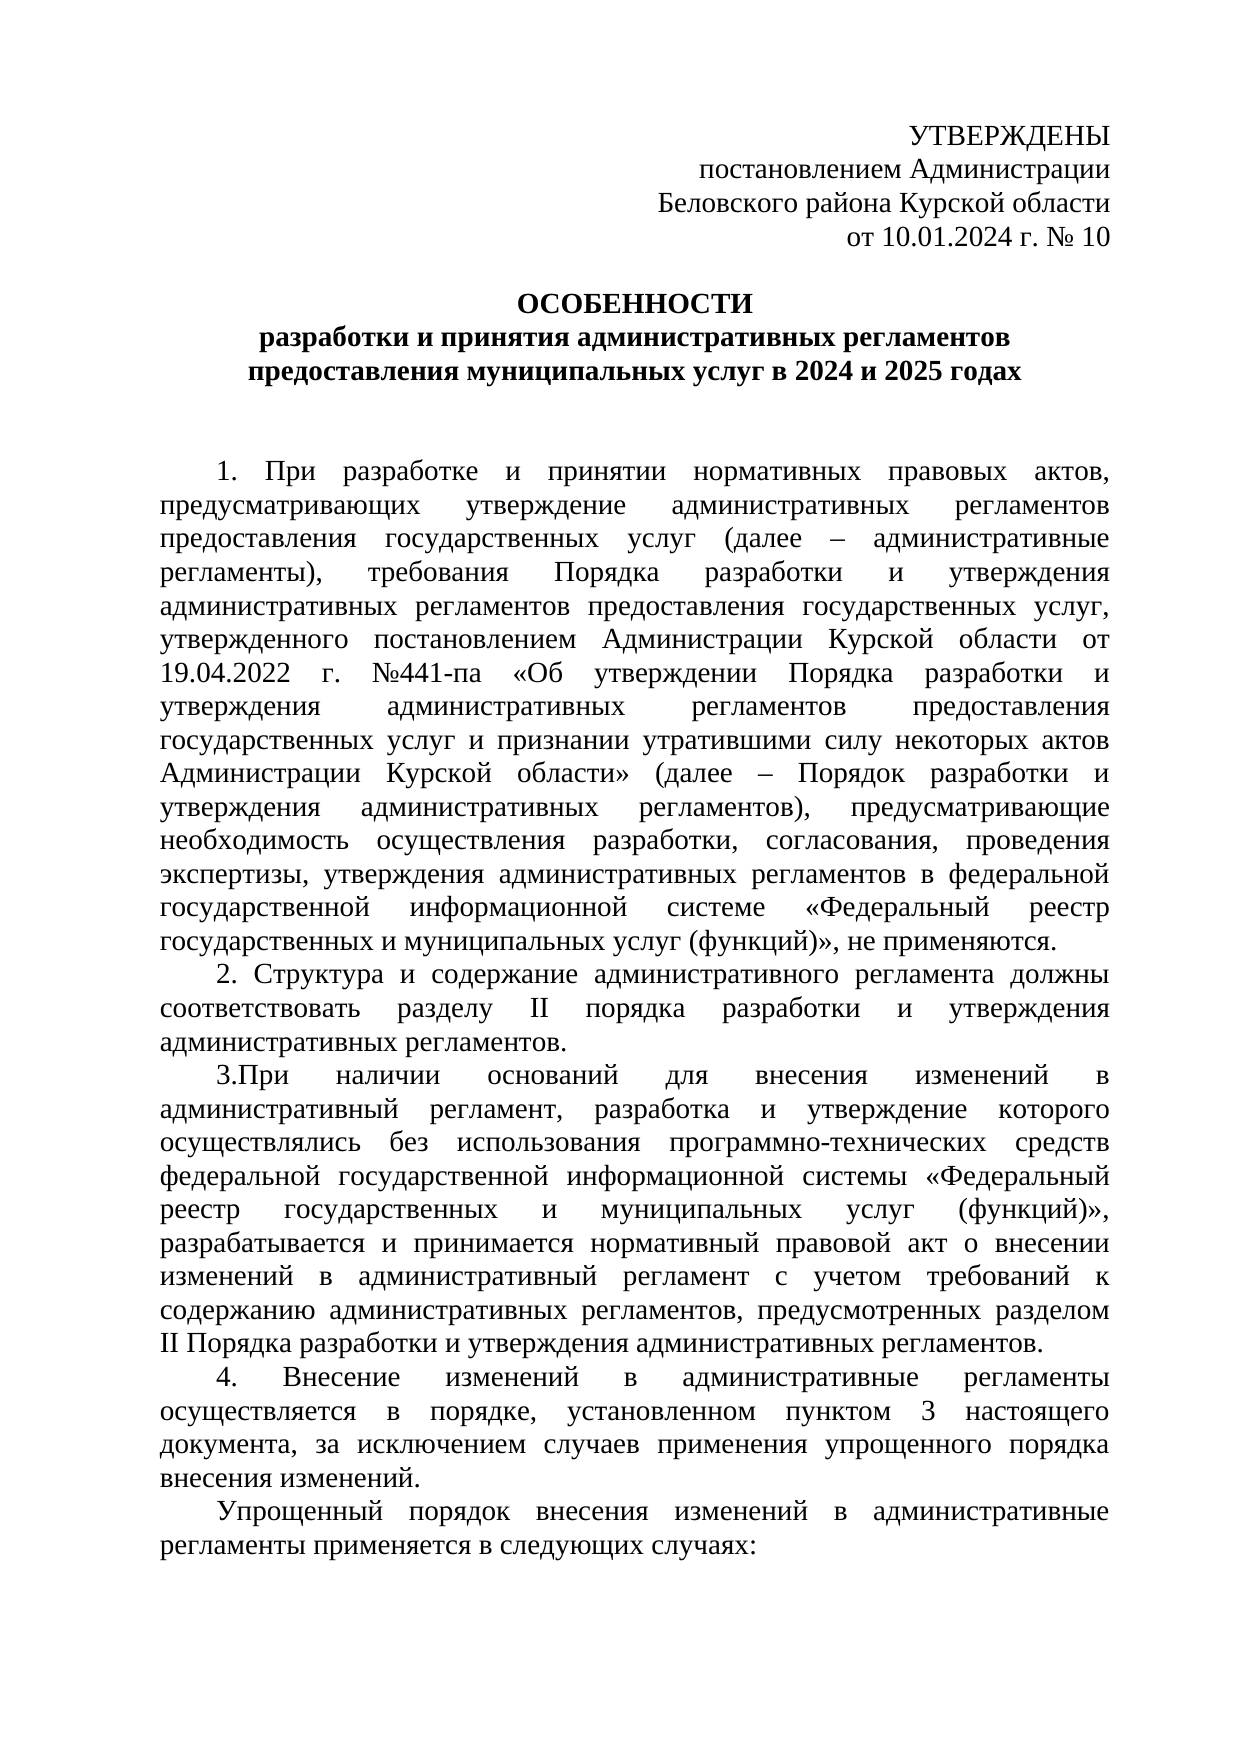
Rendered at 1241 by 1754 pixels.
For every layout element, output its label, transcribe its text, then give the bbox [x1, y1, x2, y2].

text 2. Структура и содержание административного регламента должны соответствовать разделу II порядка разработки и утверждения административных регламентов. [159, 957, 1110, 1057]
text 1. При разработке и принятии нормативных правовых актов, предусматривающих утверждение административных регламентов предоставления государственных услуг (далее – административные регламенты), требования Порядка разработки и утверждения административных регламентов предоставления государственных услуг, утвержденного постановлением Администрации Курской области от 19.04.2022 г. №441-па «Об утверждении Порядка разработки и утверждения административных регламентов предоставления государственных услуг и признании утратившими силу некоторых актов Администрации Курской области» (далее – Порядок разработки и утверждения административных регламентов), предусматривающие необходимость осуществления разработки, согласования, проведения экспертизы, утверждения административных регламентов в федеральной государственной информационной системе «Федеральный реестр государственных и муниципальных услуг (функций)», не применяются. [159, 453, 1110, 957]
text от 10.01.2024 г. № 10 [159, 219, 1110, 252]
text постановлением Администрации [159, 152, 1110, 185]
text ОСОБЕННОСТИ [159, 286, 1110, 319]
text Беловского района Курской области [159, 185, 1110, 219]
text разработки и принятия административных регламентов предоставления муниципальных услуг в 2024 и 2025 годах [159, 319, 1110, 386]
text Упрощенный порядок внесения изменений в административные регламенты применяется в следующих случаях: [159, 1493, 1110, 1560]
text УТВЕРЖДЕНЫ [159, 118, 1110, 152]
text 4. Внесение изменений в административные регламенты осуществляется в порядке, установленном пунктом 3 настоящего документа, за исключением случаев применения упрощенного порядка внесения изменений. [159, 1359, 1110, 1493]
text 3.При наличии оснований для внесения изменений в административный регламент, разработка и утверждение которого осуществлялись без использования программно-технических средств федеральной государственной информационной системы «Федеральный реестр государственных и муниципальных услуг (функций)», разрабатывается и принимается нормативный правовой акт о внесении изменений в административный регламент с учетом требований к содержанию административных регламентов, предусмотренных разделом II Порядка разработки и утверждения административных регламентов. [159, 1057, 1110, 1359]
